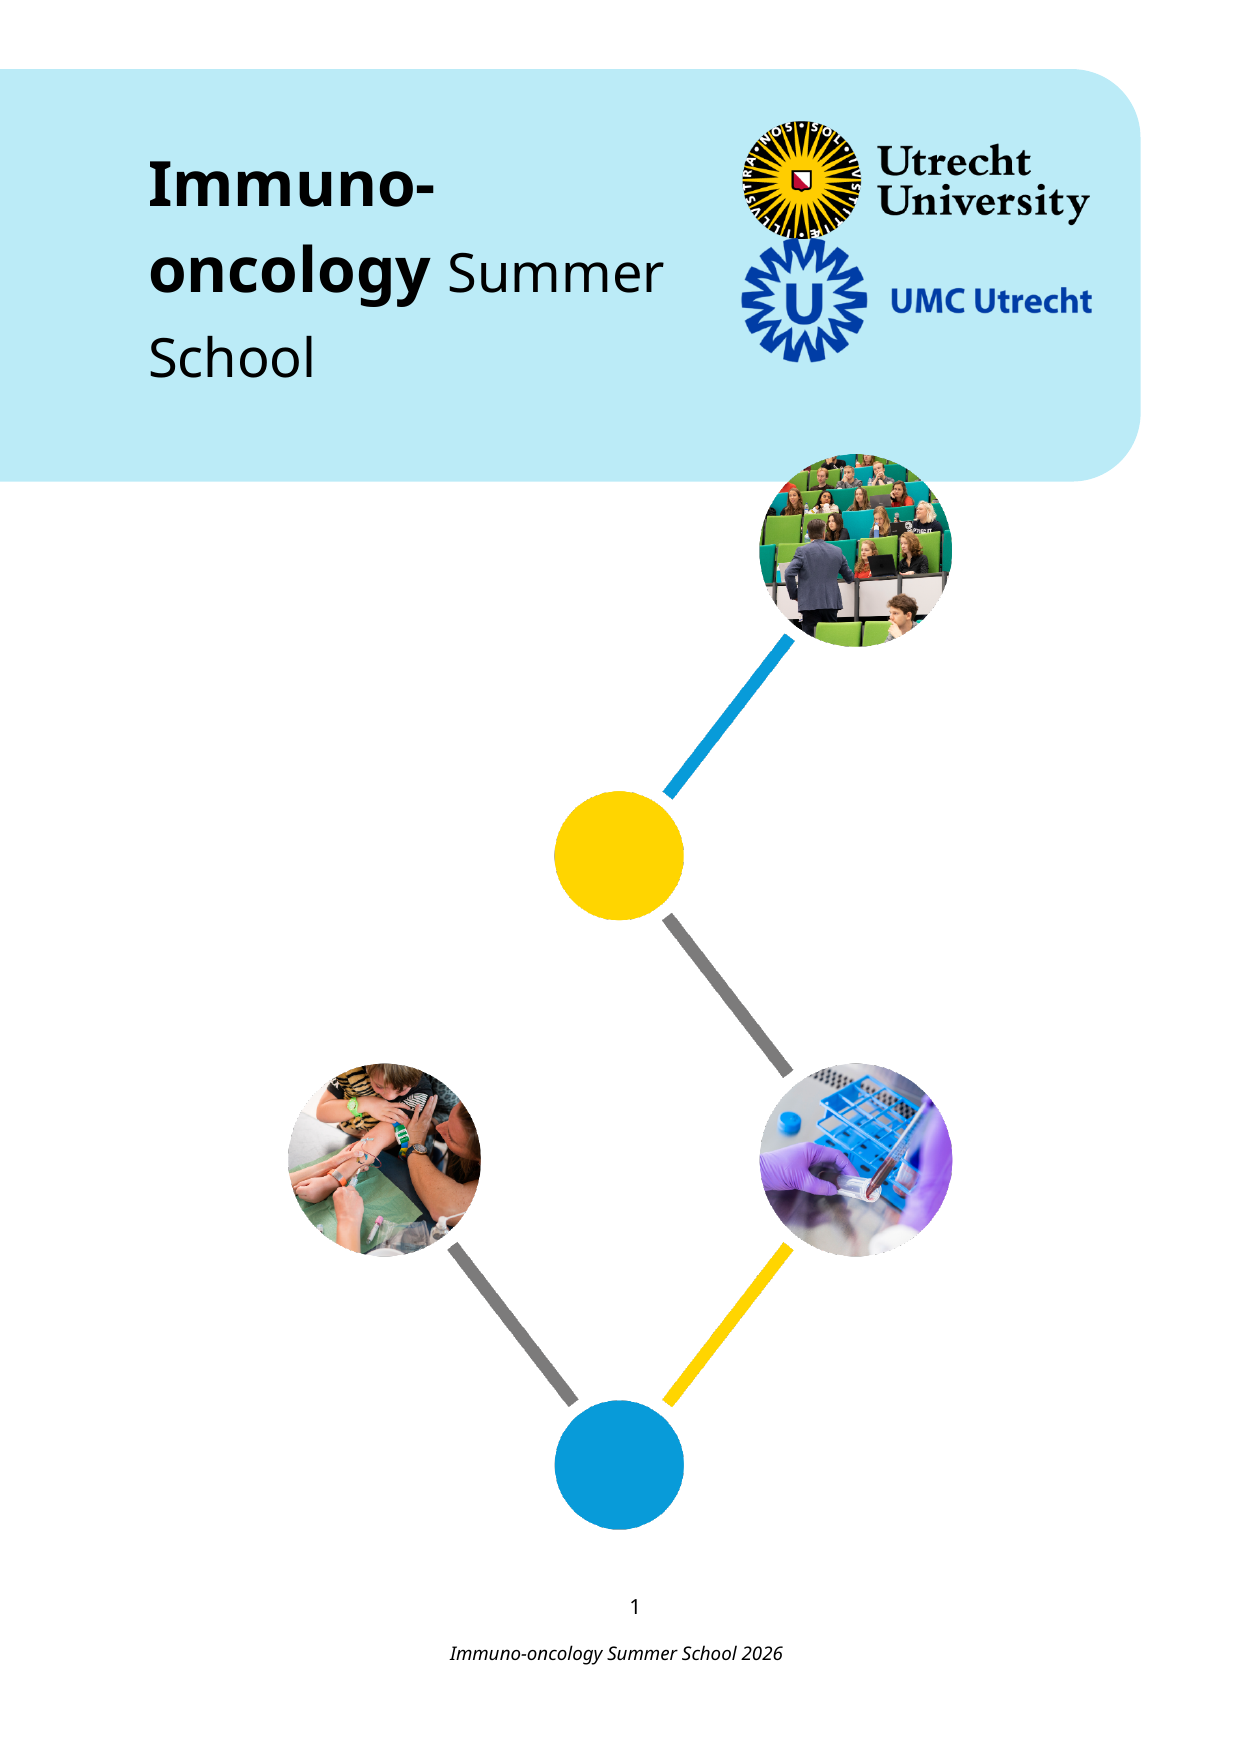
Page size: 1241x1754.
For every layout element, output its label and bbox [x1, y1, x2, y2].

picture [739, 118, 1093, 364]
picture [276, 444, 964, 1540]
